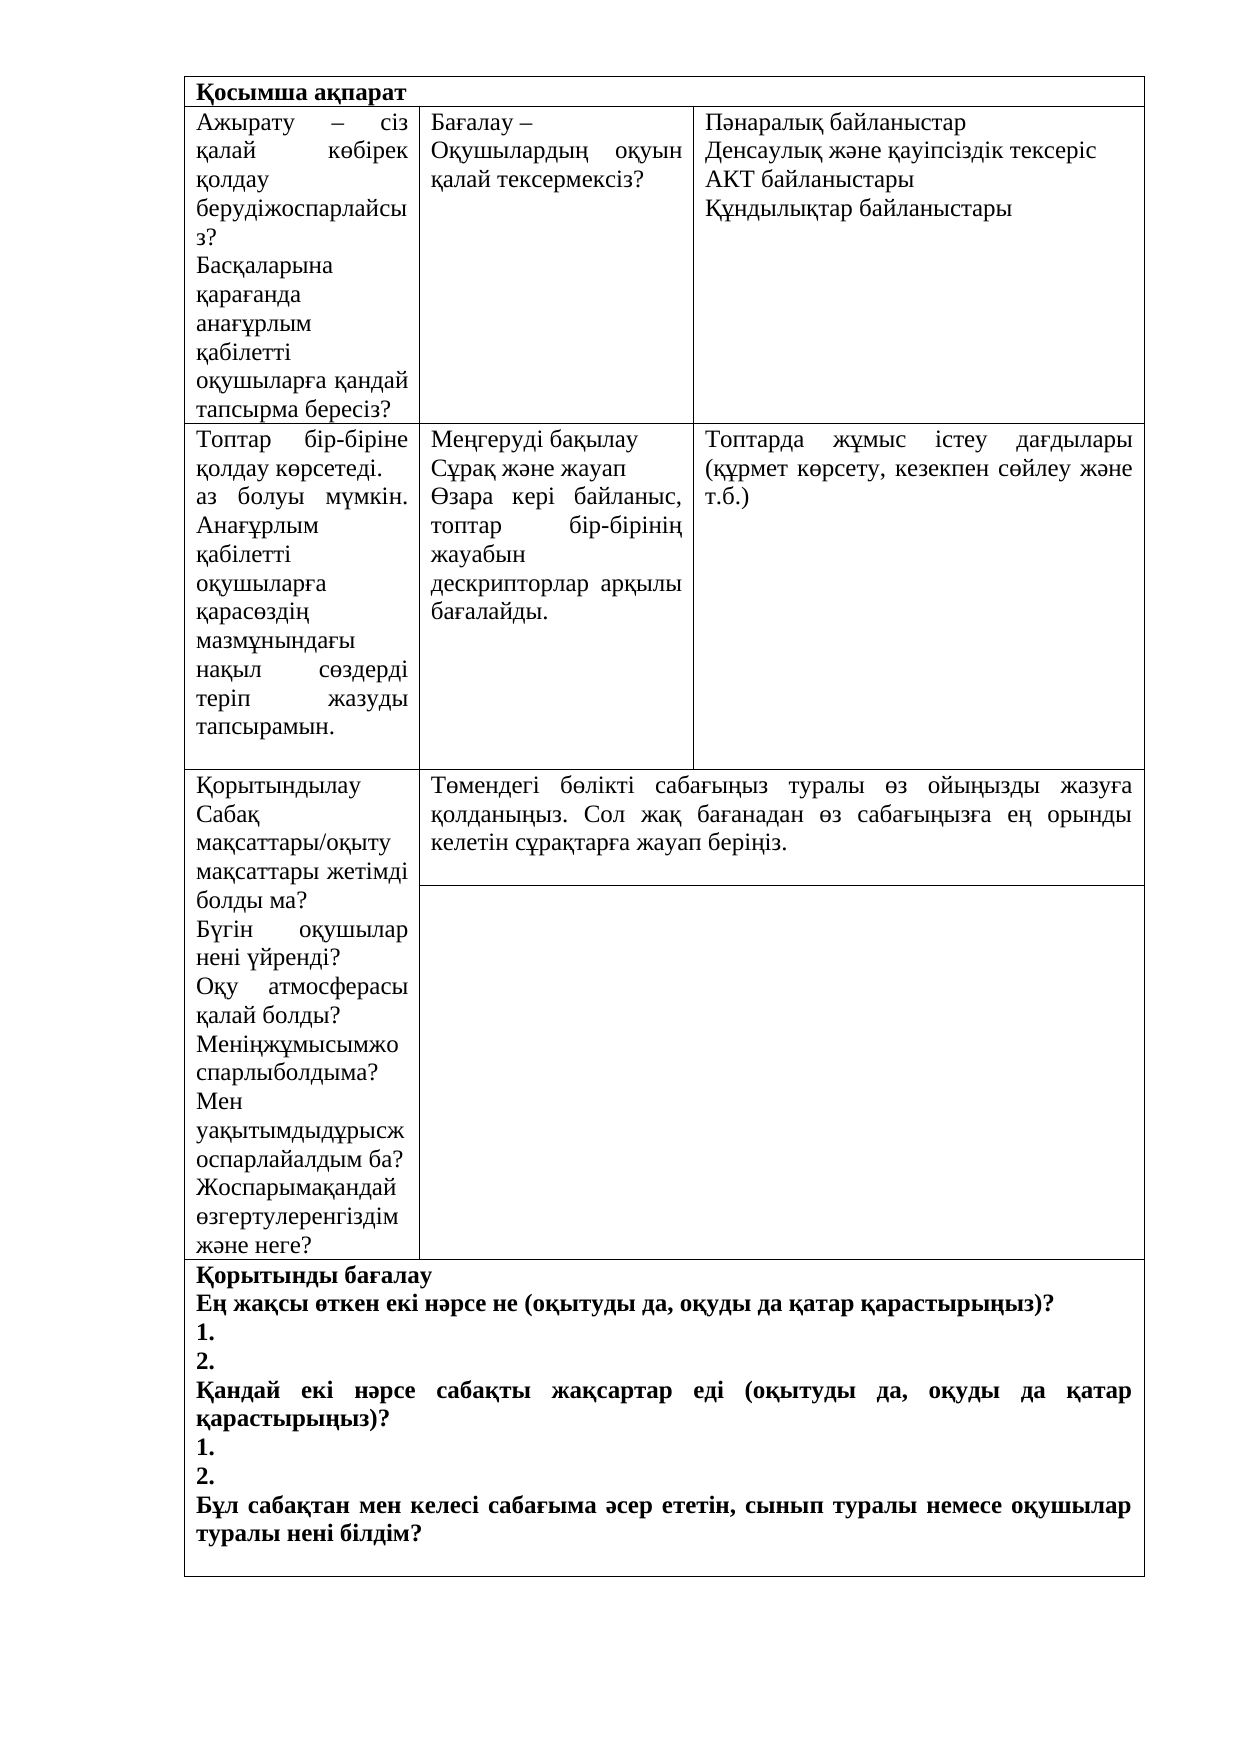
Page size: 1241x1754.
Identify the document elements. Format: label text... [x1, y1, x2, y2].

table_cell [420, 886, 1144, 1259]
table_cell Ажырату – сіз қалай көбірек қолдау берудіжоспарлайсыз? Басқаларына қарағанда анағұрлым қабілетті оқушыларға қандай тапсырма бересіз? [185, 107, 419, 423]
table_cell Меңгеруді бақылау Сұрақ және жауап Өзара кері байланыс, топтар бір-бірінің жауабын дескрипторлар арқылы бағалайды. [420, 424, 693, 769]
table_cell Қорытынды бағалау Ең жақсы өткен екі нәрсе не (оқытуды да, оқуды да қатар қарастырыңыз)? 1. 2. Қандай екі нәрсе сабақты жақсартар еді (оқытуды да, оқуды да қатар қарастырыңыз)? 1. 2. Бұл сабақтан мен келесі сабағыма әсер ететін, сынып туралы немесе оқушылар туралы нені білдім? [185, 1260, 1144, 1576]
table_header Қосымша ақпарат [185, 77, 1144, 106]
table_cell Пәнаралық байланыстар Денсаулық және қауіпсіздік тексеріс АКТ байланыстары Құндылықтар байланыстары [694, 107, 1144, 423]
table_cell Төмендегі бөлікті сабағыңыз туралы өз ойыңызды жазуға қолданыңыз. Сол жақ бағанадан өз сабағыңызға ең орынды келетін сұрақтарға жауап беріңіз. [420, 770, 1144, 885]
table_cell Топтар бір-біріне қолдау көрсетеді. аз болуы мүмкін. Анағұрлым қабілетті оқушыларға қарасөздің мазмұнындағы нақыл сөздерді теріп жазуды тапсырамын. [185, 424, 419, 769]
table_cell Бағалау – Оқушылардың оқуын қалай тексермексіз? [420, 107, 693, 423]
table_cell Топтарда жұмыс істеу дағдылары (құрмет көрсету, кезекпен сөйлеу және т.б.) [694, 424, 1144, 769]
table_cell Қорытындылау Сабақ мақсаттары/оқыту мақсаттары жетімді болды ма? Бүгін оқушылар нені үйренді? Оқу атмосферасы қалай болды? Меніңжұмысымжоспарлыболдыма? Мен уақытымдыдұрысжоспарлайалдым ба? Жоспарымақандайөзгертулеренгіздім және неге? [185, 770, 419, 1259]
